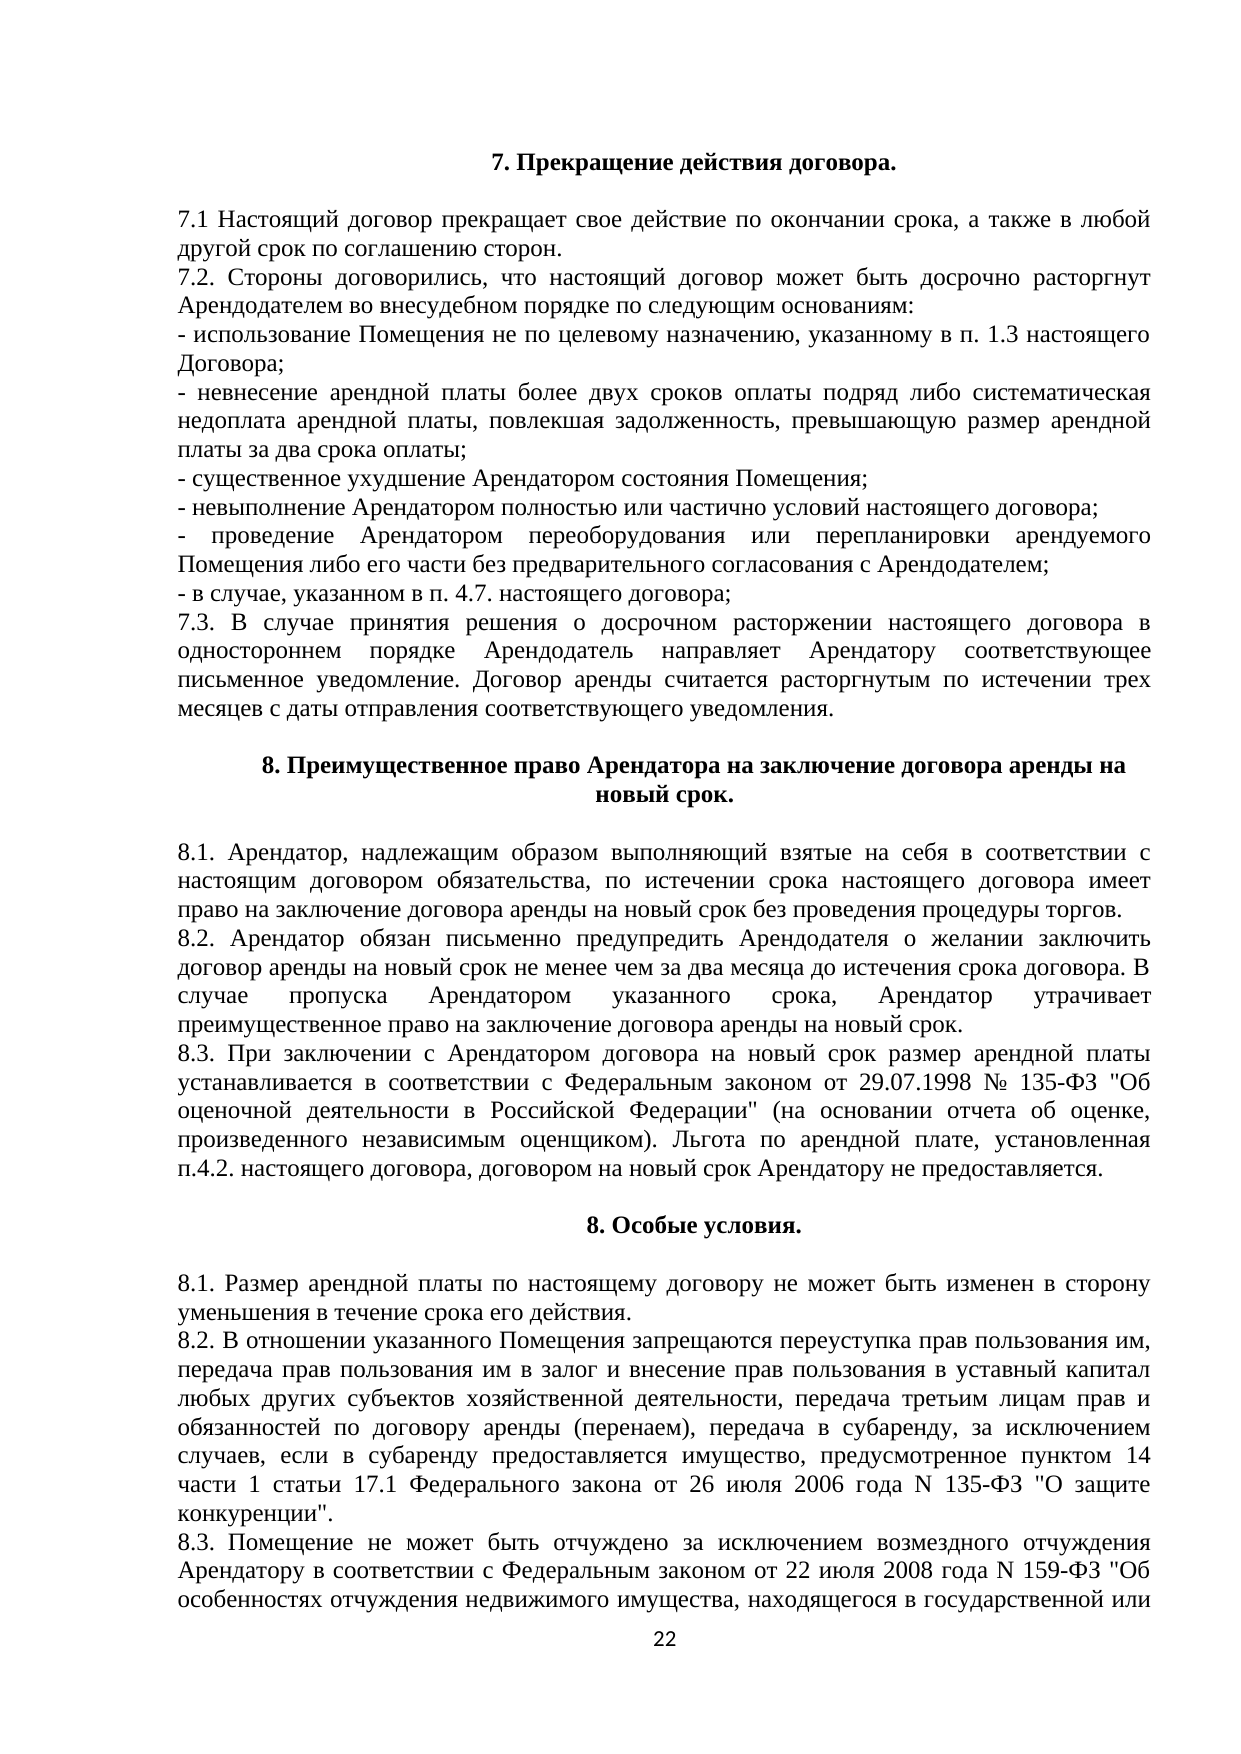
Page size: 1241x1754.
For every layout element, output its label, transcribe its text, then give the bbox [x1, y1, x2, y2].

text 8.2. Арендатор обязан письменно предупредить Арендодателя о желании заключить договор аренды на новый срок не менее чем за два месяца до истечения срока договора. В случае пропуска Арендатором указанного срока, Арендатор утрачивает преимущественное право на заключение договора аренды на новый срок. [177, 923, 1152, 1038]
text 8. Особые условия. [177, 1211, 1152, 1239]
text 7.1 Настоящий договор прекращает свое действие по окончании срока, а также в любой другой срок по соглашению сторон. [177, 204, 1152, 262]
text - использование Помещения не по целевому назначению, указанному в п. 1.3 настоящего Договора; [177, 319, 1152, 377]
text - невыполнение Арендатором полностью или частично условий настоящего договора; [177, 492, 1152, 521]
text 8.2. В отношении указанного Помещения запрещаются переуступка прав пользования им, передача прав пользования им в залог и внесение прав пользования в уставный капитал любых других субъектов хозяйственной деятельности, передача третьим лицам прав и обязанностей по договору аренды (перенаем), передача в субаренду, за исключением случаев, если в субаренду предоставляется имущество, предусмотренное пунктом 14 части 1 статьи 17.1 Федерального закона от 26 июля 2006 года N 135-ФЗ "О защите конкуренции". [177, 1326, 1152, 1527]
text 7.2. Стороны договорились, что настоящий договор может быть досрочно расторгнут Арендодателем во внесудебном порядке по следующим основаниям: [177, 262, 1152, 319]
text - существенное ухудшение Арендатором состояния Помещения; [177, 463, 1152, 492]
text - невнесение арендной платы более двух сроков оплаты подряд либо систематическая недоплата арендной платы, повлекшая задолженность, превышающую размер арендной платы за два срока оплаты; [177, 377, 1152, 463]
text - в случае, указанном в п. 4.7. настоящего договора; [177, 578, 1152, 607]
text 8. Преимущественное право Арендатора на заключение договора аренды на новый срок. [177, 751, 1152, 808]
text 8.1. Размер арендной платы по настоящему договору не может быть изменен в сторону уменьшения в течение срока его действия. [177, 1268, 1152, 1326]
text 7.3. В случае принятия решения о досрочном расторжении настоящего договора в одностороннем порядке Арендодатель направляет Арендатору соответствующее письменное уведомление. Договор аренды считается расторгнутым по истечении трех месяцев с даты отправления соответствующего уведомления. [177, 607, 1152, 722]
text 7. Прекращение действия договора. [177, 147, 1152, 176]
text 8.1. Арендатор, надлежащим образом выполняющий взятые на себя в соответствии с настоящим договором обязательства, по истечении срока настоящего договора имеет право на заключение договора аренды на новый срок без проведения процедуры торгов. [177, 837, 1152, 923]
text - проведение Арендатором переоборудования или перепланировки арендуемого Помещения либо его части без предварительного согласования с Арендодателем; [177, 521, 1152, 578]
text 8.3. При заключении с Арендатором договора на новый срок размер арендной платы устанавливается в соответствии с Федеральным законом от 29.07.1998 № 135-ФЗ "Об оценочной деятельности в Российской Федерации" (на основании отчета об оценке, произведенного независимым оценщиком). Льгота по арендной плате, установленная п.4.2. настоящего договора, договором на новый срок Арендатору не предоставляется. [177, 1038, 1152, 1182]
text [177, 1527, 1152, 1613]
